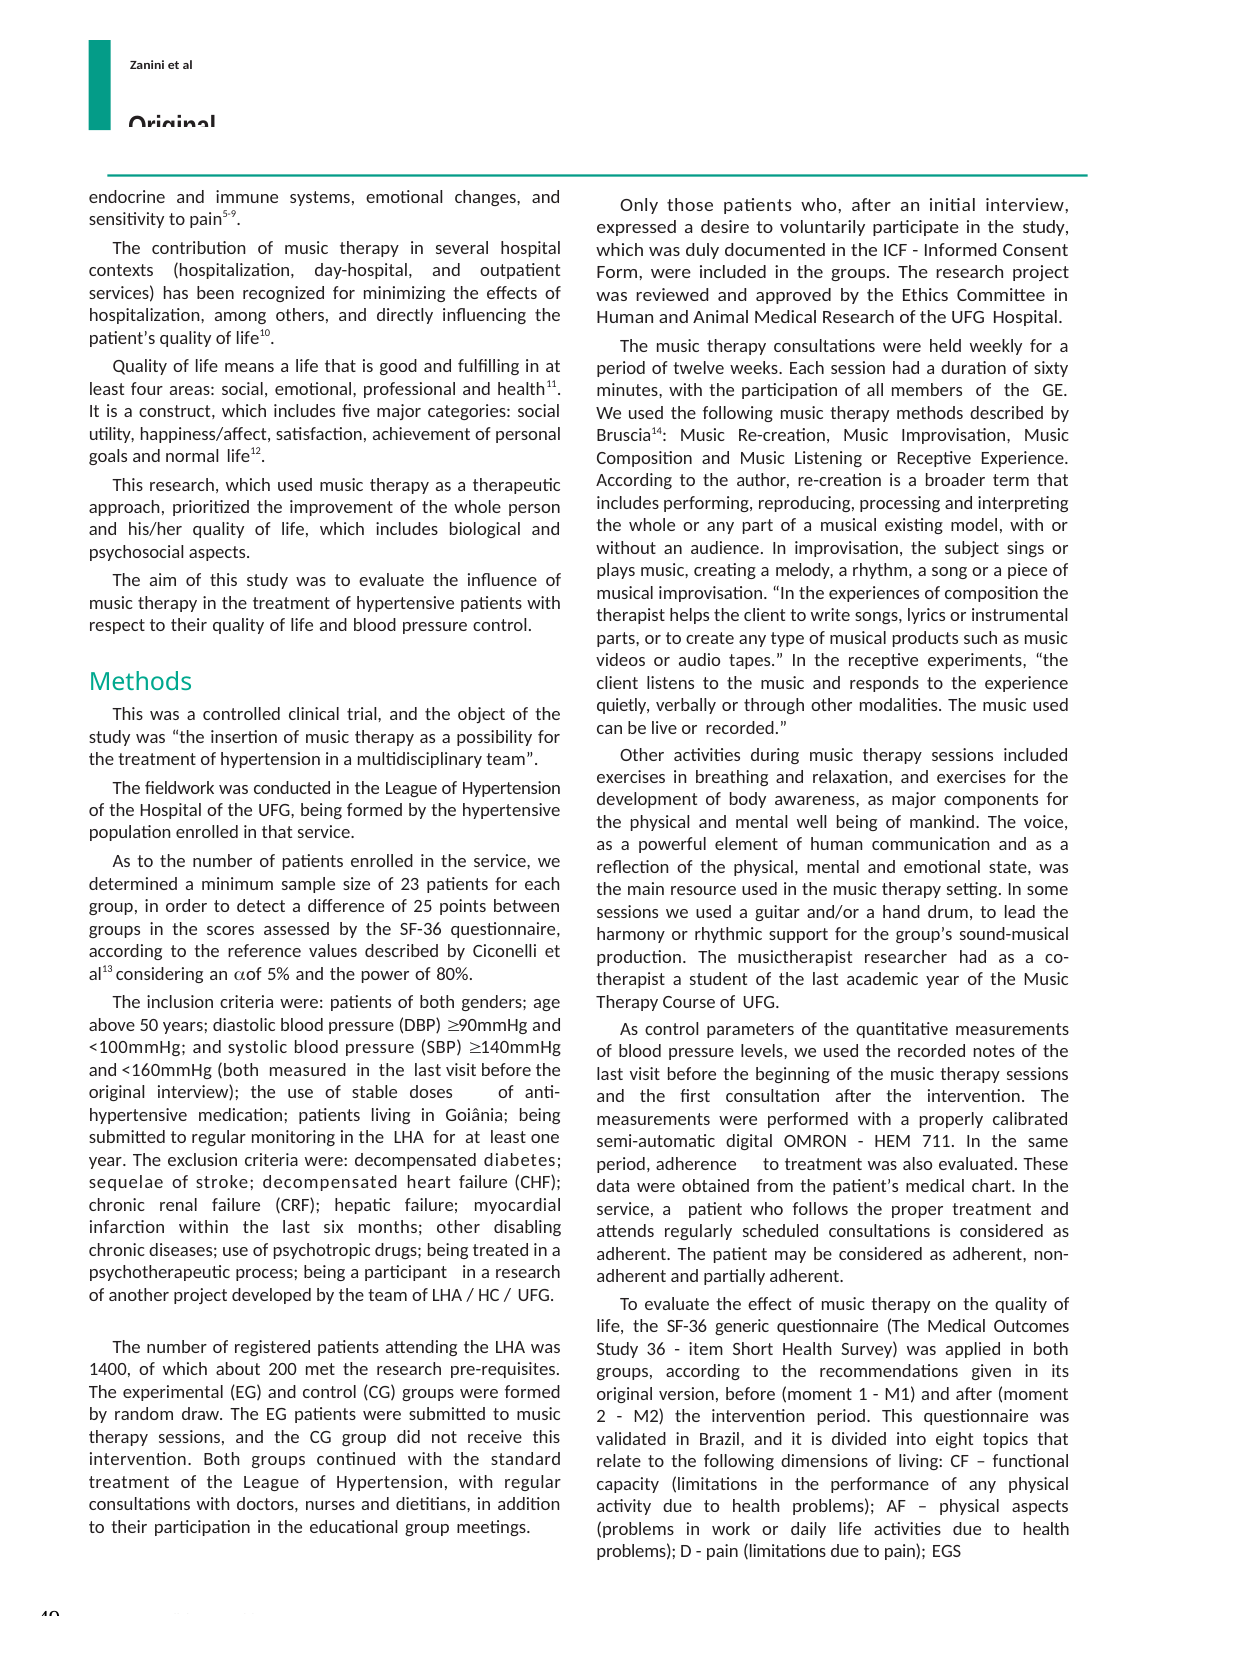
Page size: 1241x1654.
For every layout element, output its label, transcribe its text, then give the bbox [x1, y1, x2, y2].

text The inclusion criteria were: patients of both genders; age above 50 years; diastolic blood pressure (DBP)  90mmHg and <100mmHg; and systolic blood pressure (SBP)  140mmHg and <160mmHg (both measured in the last visit before the original interview); the use of stable doses of anti-hypertensive medication; patients living in Goiânia; being submitted to regular monitoring in the LHA for at least one year. The exclusion criteria were: decompensated diabetes; sequelae of stroke; decompensated heart failure (CHF); chronic renal failure (CRF); hepatic failure; myocardial infarction within the last six months; other disabling chronic diseases; use of psychotropic drugs; being treated in a psychotherapeutic process; being a participant in a research of another project developed by the team of LHA / HC / UFG. [88, 991, 561, 1328]
text As control parameters of the quantitative measurements of blood pressure levels, we used the recorded notes of the last visit before the beginning of the music therapy sessions and the first consultation after the intervention. The measurements were performed with a properly calibrated semi-automatic digital OMRON - HEM 711. In the same period, adherence to treatment was also evaluated. These data were obtained from the patient’s medical chart. In the service, a patient who follows the proper treatment and attends regularly scheduled consultations is considered as adherent. The patient may be considered as adherent, non-adherent and partially adherent. [596, 1018, 1069, 1288]
text This research, which used music therapy as a therapeutic approach, prioritized the improvement of the whole person and his/her quality of life, which includes biological and psychosocial aspects. [88, 473, 561, 563]
text Only those patients who, after an initial interview, expressed a desire to voluntarily participate in the study, which was duly documented in the ICF - Informed Consent Form, were included in the groups. The research project was reviewed and approved by the Ethics Committee in Human and Animal Medical Research of the UFG Hospital. [596, 194, 1069, 329]
text The aim of this study was to evaluate the influence of music therapy in the treatment of hypertensive patients with respect to their quality of life and blood pressure control. [88, 569, 561, 636]
text Methods [88, 663, 565, 697]
text The contribution of music therapy in several hospital contexts (hospitalization, day-hospital, and outpatient services) has been recognized for minimizing the effects of hospitalization, among others, and directly influencing the patient’s quality of life10. [88, 236, 561, 349]
text The music therapy consultations were held weekly for a period of twelve weeks. Each session had a duration of sixty minutes, with the participation of all members of the GE. We used the following music therapy methods described by Bruscia14: Music Re-creation, Music Improvisation, Music Composition and Music Listening or Receptive Experience. According to the author, re-creation is a broader term that includes performing, reproducing, processing and interpreting the whole or any part of a musical existing model, with or without an audience. In improvisation, the subject sings or plays music, creating a melody, a rhythm, a song or a piece of musical improvisation. “In the experiences of composition the therapist helps the client to write songs, lyrics or instrumental parts, or to create any type of musical products such as music videos or audio tapes.” In the receptive experiments, “the client listens to the music and responds to the experience quietly, verbally or through other modalities. The music used can be live or recorded.” [596, 334, 1069, 739]
text Other activities during music therapy sessions included exercises in breathing and relaxation, and exercises for the development of body awareness, as major components for the physical and mental well being of mankind. The voice, as a powerful element of human communication and as a reflection of the physical, mental and emotional state, was the main resource used in the music therapy setting. In some sessions we used a guitar and/or a hand drum, to lead the harmony or rhythmic support for the group’s sound-musical production. The musictherapist researcher had as a co- therapist a student of the last academic year of the Music Therapy Course of UFG. [596, 743, 1069, 1013]
text The number of registered patients attending the LHA was 1400, of which about 200 met the research pre-requisites. The experimental (EG) and control (CG) groups were formed by random draw. The EG patients were submitted to music therapy sessions, and the CG group did not receive this intervention. Both groups continued with the standard treatment of the League of Hypertension, with regular consultations with doctors, nurses and dietitians, in addition to their participation in the educational group meetings. [88, 1336, 561, 1538]
text The fieldwork was conducted in the League of Hypertension of the Hospital of the UFG, being formed by the hypertensive population enrolled in that service. [88, 776, 561, 843]
text Quality of life means a life that is good and fulfilling in at least four areas: social, emotional, professional and health11. It is a construct, which includes five major categories: social utility, happiness/affect, satisfaction, achievement of personal goals and normal life12. [88, 355, 561, 467]
text endocrine and immune systems, emotional changes, and sensitivity to pain5-9. [88, 185, 561, 230]
text As to the number of patients enrolled in the service, we determined a minimum sample size of 23 patients for each group, in order to detect a difference of 25 points between groups in the scores assessed by the SF-36 questionnaire, according to the reference values described by Ciconelli et al13 considering an  of 5% and the power of 80%. [88, 850, 561, 984]
text This was a controlled clinical trial, and the object of the study was “the insertion of music therapy as a possibility for the treatment of hypertension in a multidisciplinary team”. [88, 703, 561, 770]
text To evaluate the effect of music therapy on the quality of life, the SF-36 generic questionnaire (The Medical Outcomes Study 36 - item Short Health Survey) was applied in both groups, according to the recommendations given in its original version, before (moment 1 - M1) and after (moment 2 - M2) the intervention period. This questionnaire was validated in Brazil, and it is divided into eight topics that relate to the following dimensions of living: CF – functional capacity (limitations in the performance of any physical activity due to health problems); AF – physical aspects (problems in work or daily life activities due to health problems); D - pain (limitations due to pain); EGS [596, 1292, 1069, 1562]
